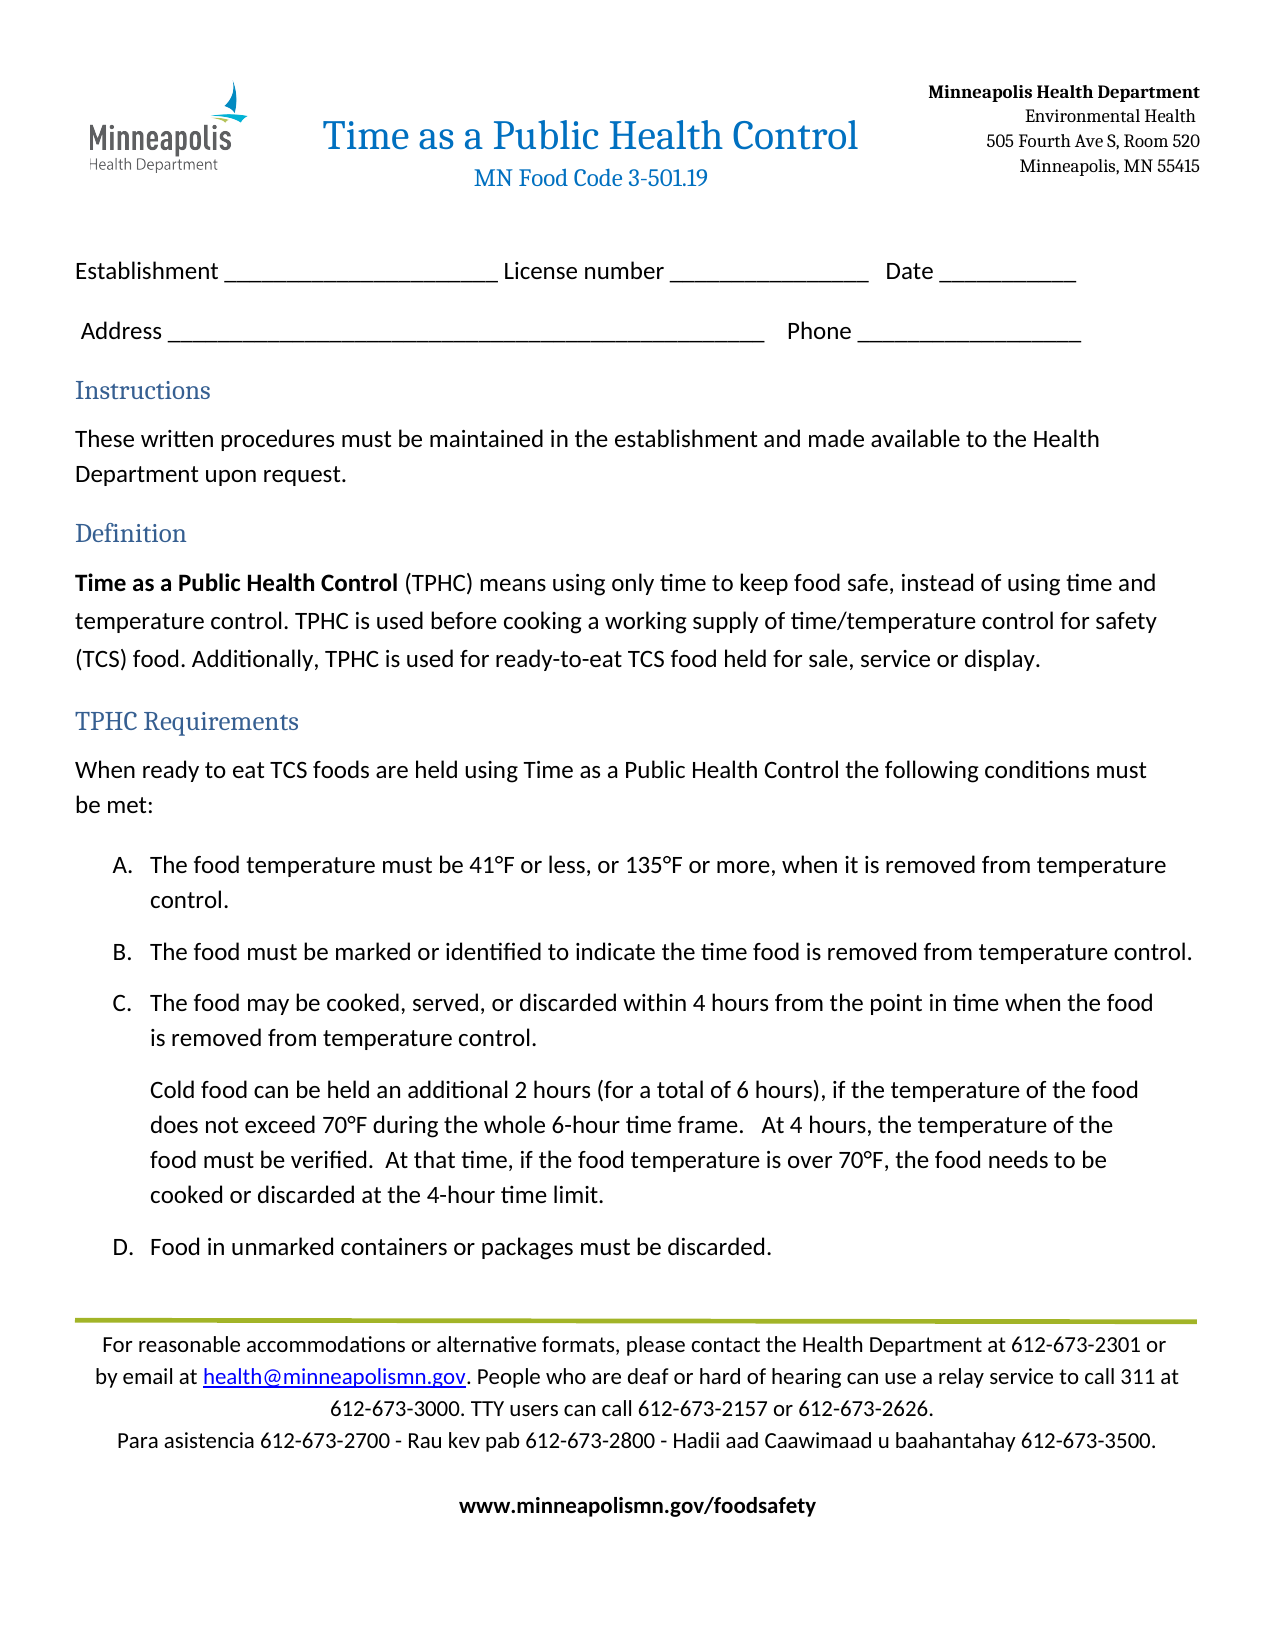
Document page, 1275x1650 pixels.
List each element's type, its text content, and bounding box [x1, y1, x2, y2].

subtitle Instructions [75, 375, 1200, 406]
list The food must be marked or identified to indicate the time food is removed from temperature control. [112, 936, 1200, 966]
subtitle TPHC Requirements [75, 706, 1200, 737]
subtitle Definition [75, 518, 1200, 549]
list The food temperature must be 41°F or less, or 135°F or more, when it is removed from temperature control. [112, 849, 1200, 915]
list Food in unmarked containers or packages must be discarded. [112, 1231, 1200, 1261]
text Address ________________________________________________ Phone __________________ [75, 315, 1200, 346]
text For reasonable accommodations or alternative formats, please contact the Health Department at 612-673-2301 or by email at health@minneapolismn.gov. People who are deaf or hard of hearing can use a relay service to call 311 at 612-673-3000. TTY users can call 612-673-2157 or 612-673-2626. Para asistencia 612-673-2700 - Rau kev pab 612-673-2800 - Hadii aad Caawimaad u baahantahay 612-673-3500. [75, 1330, 1200, 1455]
list The food may be cooked, served, or discarded within 4 hours from the point in time when the food is removed from temperature control. [112, 988, 1200, 1053]
text www.minneapolismn.gov/foodsafety [75, 1491, 1200, 1519]
text These written procedures must be maintained in the establishment and made available to the Health Department upon request. [75, 423, 1200, 489]
text Time as a Public Health Control (TPHC) means using only time to keep food safe, instead of using time and temperature control. TPHC is used before cooking a working supply of time/temperature control for safety (TCS) food. Additionally, TPHC is used for ready-to-eat TCS food held for sale, service or display. [75, 567, 1200, 673]
list Cold food can be held an additional 2 hours (for a total of 6 hours), if the temperature of the food does not exceed 70°F during the whole 6-hour time frame. At 4 hours, the temperature of the food must be verified. At that time, if the food temperature is over 70°F, the food needs to be cooked or discarded at the 4-hour time limit. [150, 1074, 1200, 1210]
picture [90, 80, 248, 173]
text Establishment ______________________ License number ________________ Date ___________ [75, 255, 1200, 286]
text When ready to eat TCS foods are held using Time as a Public Health Control the following conditions must be met: [75, 754, 1200, 820]
